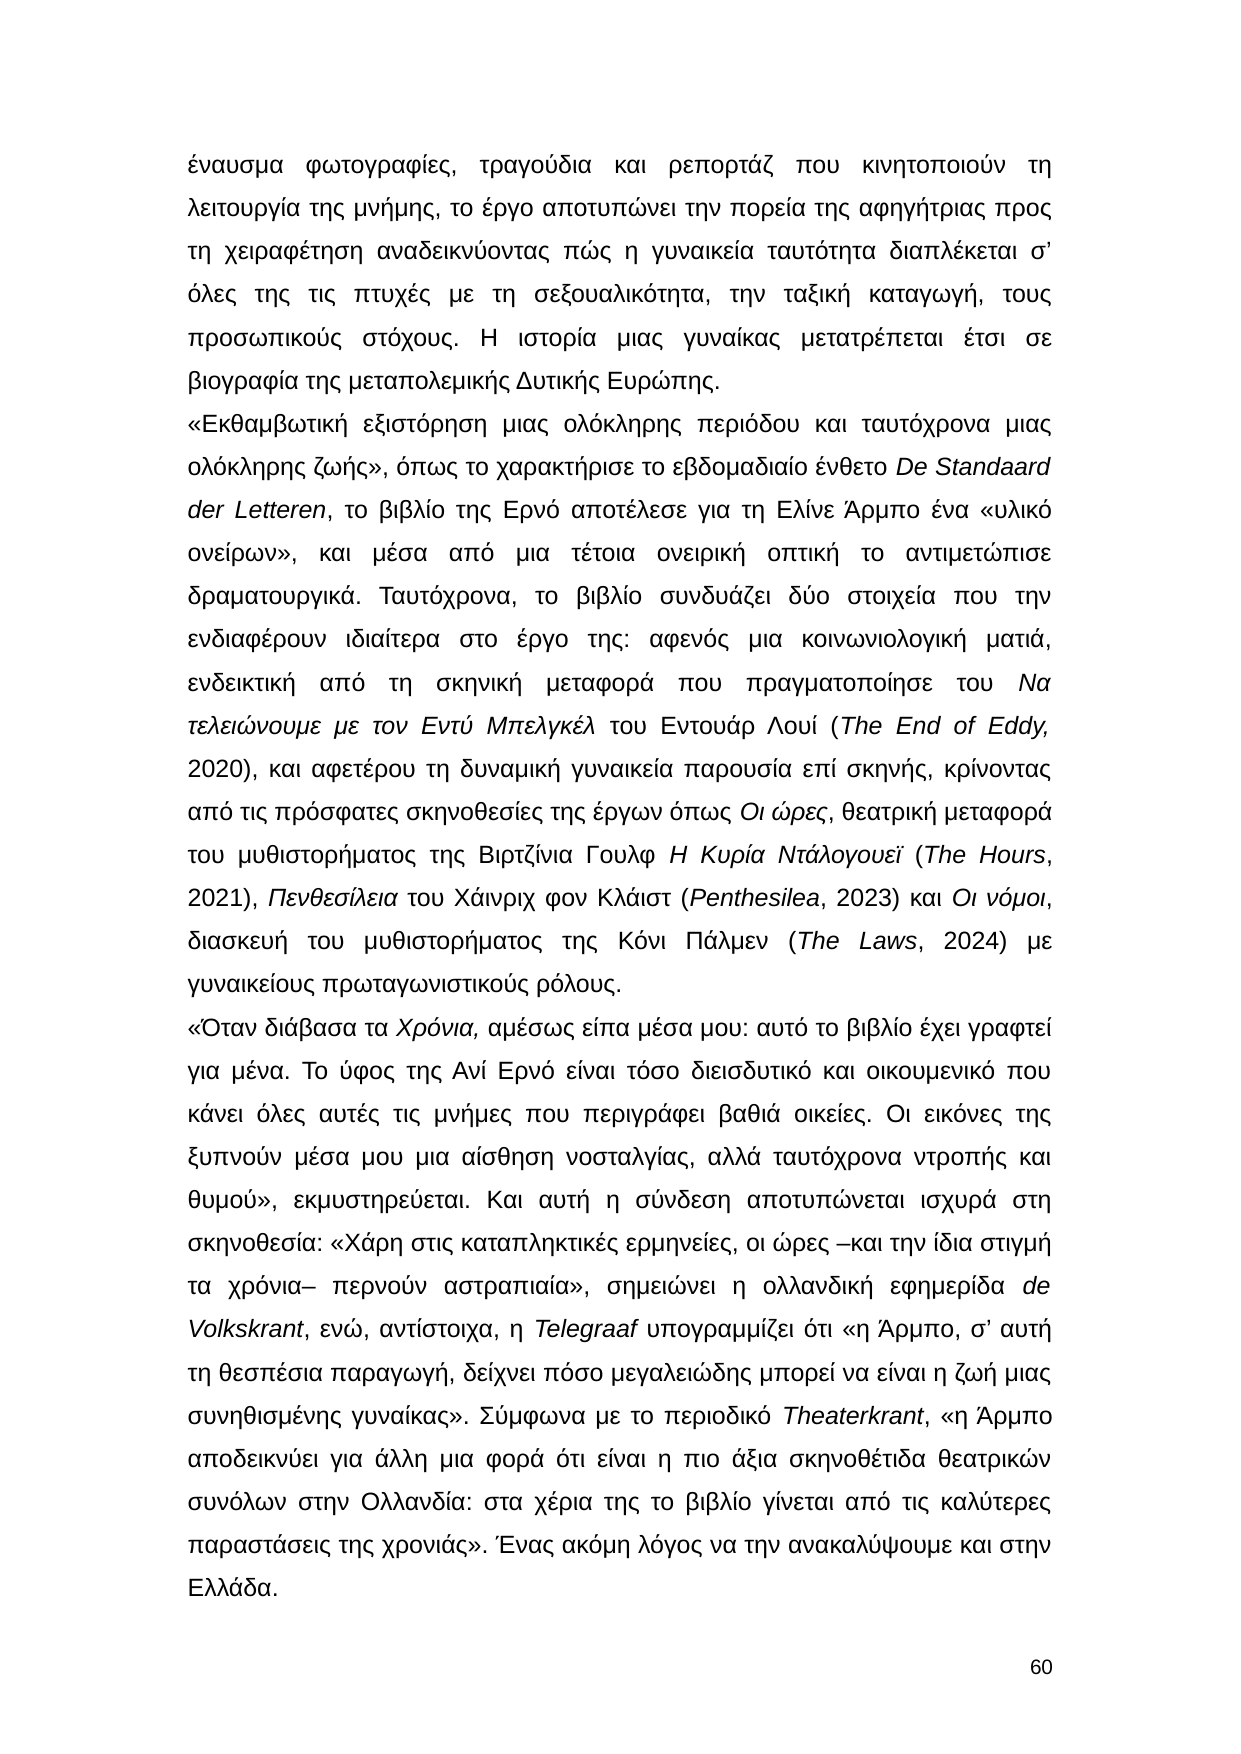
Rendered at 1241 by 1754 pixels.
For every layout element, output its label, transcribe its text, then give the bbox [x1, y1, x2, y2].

text «Εκθαμβωτική εξιστόρηση μιας ολόκληρης περιόδου και ταυτόχρονα μιας ολόκληρης ζωής», όπως το χαρακτήρισε το εβδομαδιαίο ένθετο De Standaard der Letteren, το βιβλίο της Ερνό αποτέλεσε για τη Ελίνε Άρμπο ένα «υλικό ονείρων», και μέσα από μια τέτοια ονειρική οπτική το αντιμετώπισε δραματουργικά. Ταυτόχρονα, το βιβλίο συνδυάζει δύο στοιχεία που την ενδιαφέρουν ιδιαίτερα στο έργο της: αφενός μια κοινωνιολογική ματιά, ενδεικτική από τη σκηνική μεταφορά που πραγματοποίησε του Να τελειώνουμε με τον Εντύ Μπελγκέλ του Εντουάρ Λουί (The End of Eddy, 2020), και αφετέρου τη δυναμική γυναικεία παρουσία επί σκηνής, κρίνοντας από τις πρόσφατες σκηνοθεσίες της έργων όπως Οι ώρες, θεατρική μεταφορά του μυθιστορήματος της Βιρτζίνια Γουλφ Η Κυρία Ντάλογουεϊ (The Hours, 2021), Πενθεσίλεια του Χάινριχ φον Κλάιστ (Penthesilea, 2023) και Οι νόμοι, διασκευή του μυθιστορήματος της Κόνι Πάλμεν (The Laws, 2024) με γυναικείους πρωταγωνιστικούς ρόλους. [187, 409, 1053, 998]
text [187, 150, 1053, 394]
text «Όταν διάβασα τα Χρόνια, αμέσως είπα μέσα μου: αυτό το βιβλίο έχει γραφτεί για μένα. Το ύφος της Ανί Ερνό είναι τόσο διεισδυτικό και οικουμενικό που κάνει όλες αυτές τις μνήμες που περιγράφει βαθιά οικείες. Οι εικόνες της ξυπνούν μέσα μου μια αίσθηση νοσταλγίας, αλλά ταυτόχρονα ντροπής και θυμού», εκμυστηρεύεται. Και αυτή η σύνδεση αποτυπώνεται ισχυρά στη σκηνοθεσία: «Χάρη στις καταπληκτικές ερμηνείες, οι ώρες –και την ίδια στιγμή τα χρόνια– περνούν αστραπιαία», σημειώνει η ολλανδική εφημερίδα de Volkskrant, ενώ, αντίστοιχα, η Telegraaf υπογραμμίζει ότι «η Άρμπο, σ’ αυτή τη θεσπέσια παραγωγή, δείχνει πόσο μεγαλειώδης μπορεί να είναι η ζωή μιας συνηθισμένης γυναίκας». Σύμφωνα με το περιοδικό Theaterkrant, «η Άρμπο αποδεικνύει για άλλη μια φορά ότι είναι η πιο άξια σκηνοθέτιδα θεατρικών συνόλων στην Ολλανδία: στα χέρια της το βιβλίο γίνεται από τις καλύτερες παραστάσεις της χρονιάς». Ένας ακόμη λόγος να την ανακαλύψουμε και στην Ελλάδα. [187, 1012, 1053, 1602]
